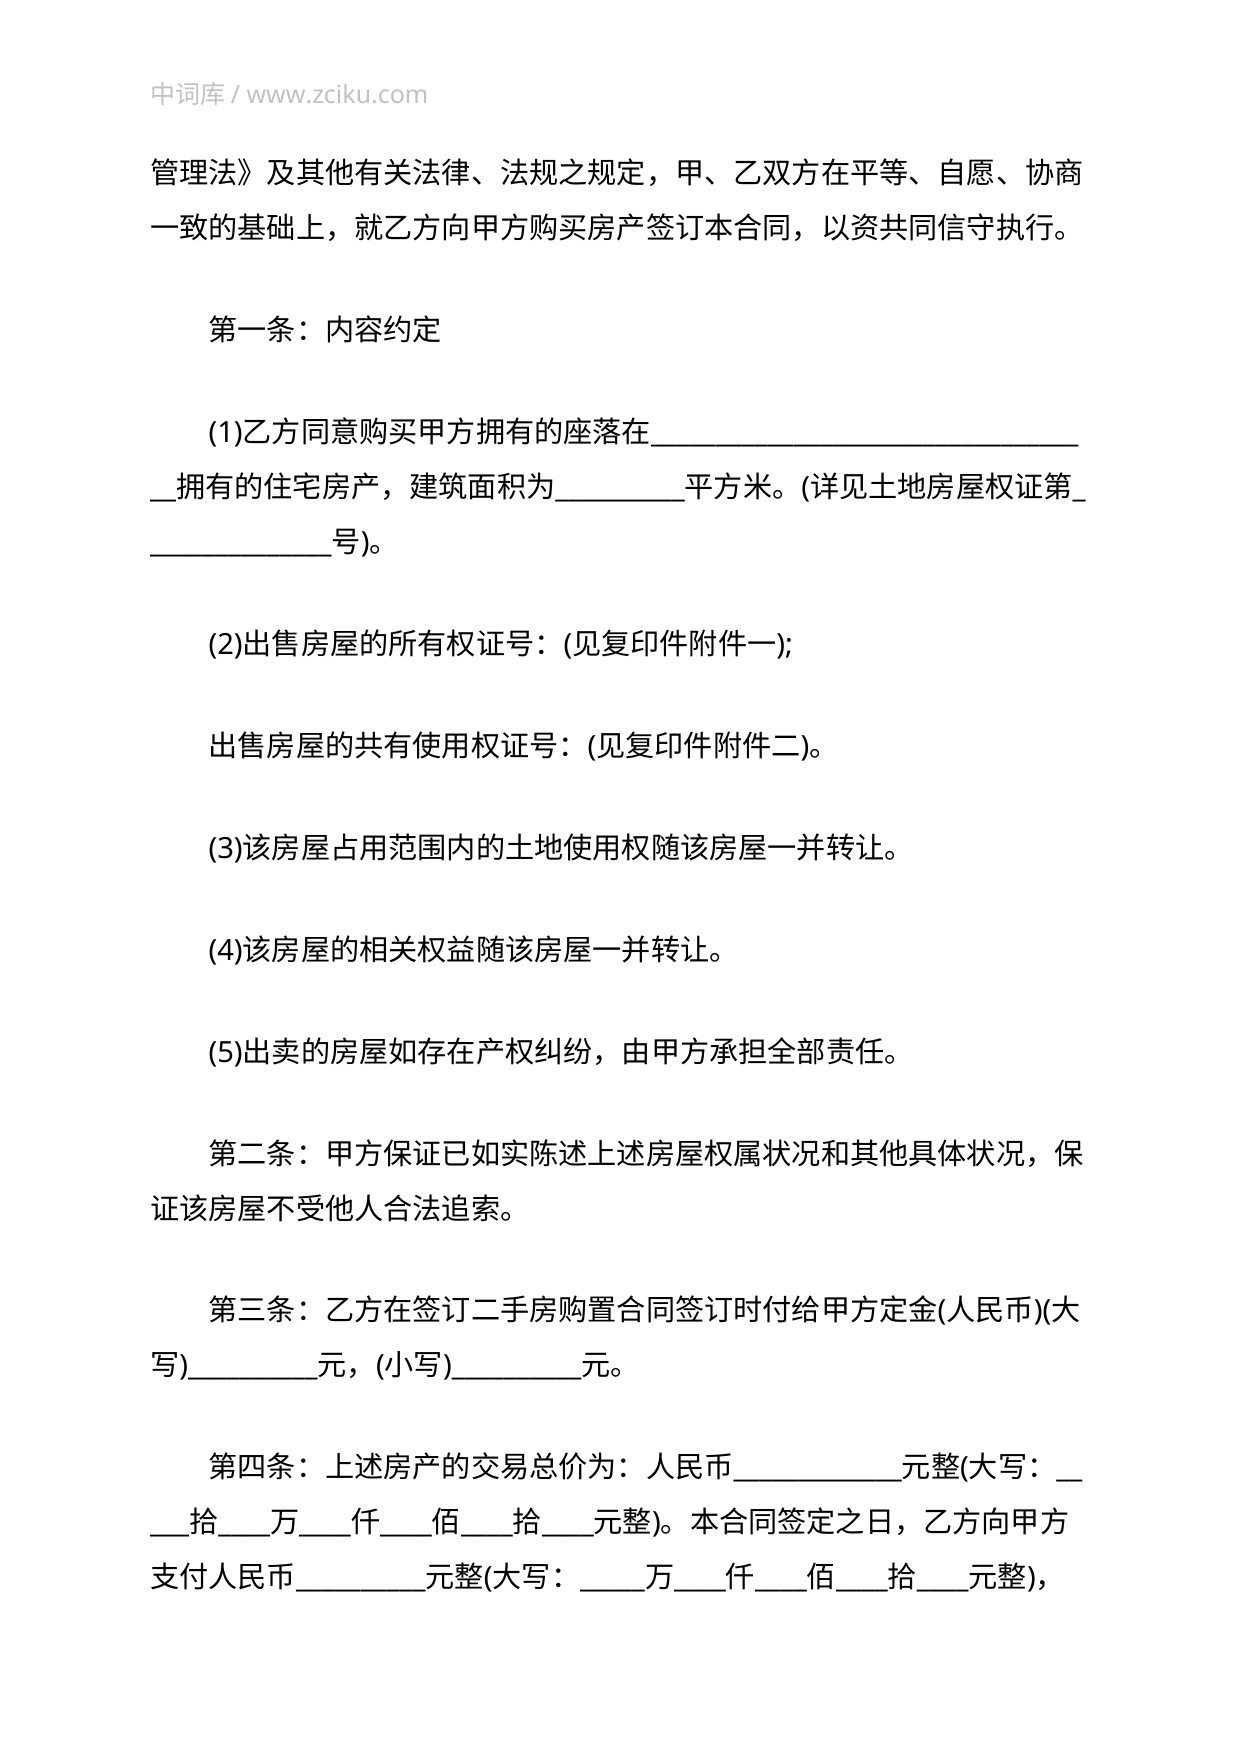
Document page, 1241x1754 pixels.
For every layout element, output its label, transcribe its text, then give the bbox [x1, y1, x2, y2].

text 第三条：乙方在签订二手房购置合同签订时付给甲方定金(人民币)(大写)__________元，(小写)__________元。 [150, 1287, 1090, 1384]
text 第一条：内容约定 [150, 307, 1090, 349]
text 出售房屋的共有使用权证号：(见复印件附件二)。 [150, 722, 1090, 765]
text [150, 150, 1090, 247]
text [150, 1444, 1090, 1596]
text (3)该房屋占用范围内的土地使用权随该房屋一并转让。 [150, 824, 1090, 867]
text 第二条：甲方保证已如实陈述上述房屋权属状况和其他具体状况，保证该房屋不受他人合法追索。 [150, 1130, 1090, 1227]
text (4)该房屋的相关权益随该房屋一并转让。 [150, 926, 1090, 969]
text (1)乙方同意购买甲方拥有的座落在___________________________________拥有的住宅房产，建筑面积为__________平方米。(详见土地房屋权证第_______________号)。 [150, 408, 1090, 561]
text (5)出卖的房屋如存在产权纠纷，由甲方承担全部责任。 [150, 1028, 1090, 1071]
text (2)出售房屋的所有权证号：(见复印件附件一); [150, 620, 1090, 663]
